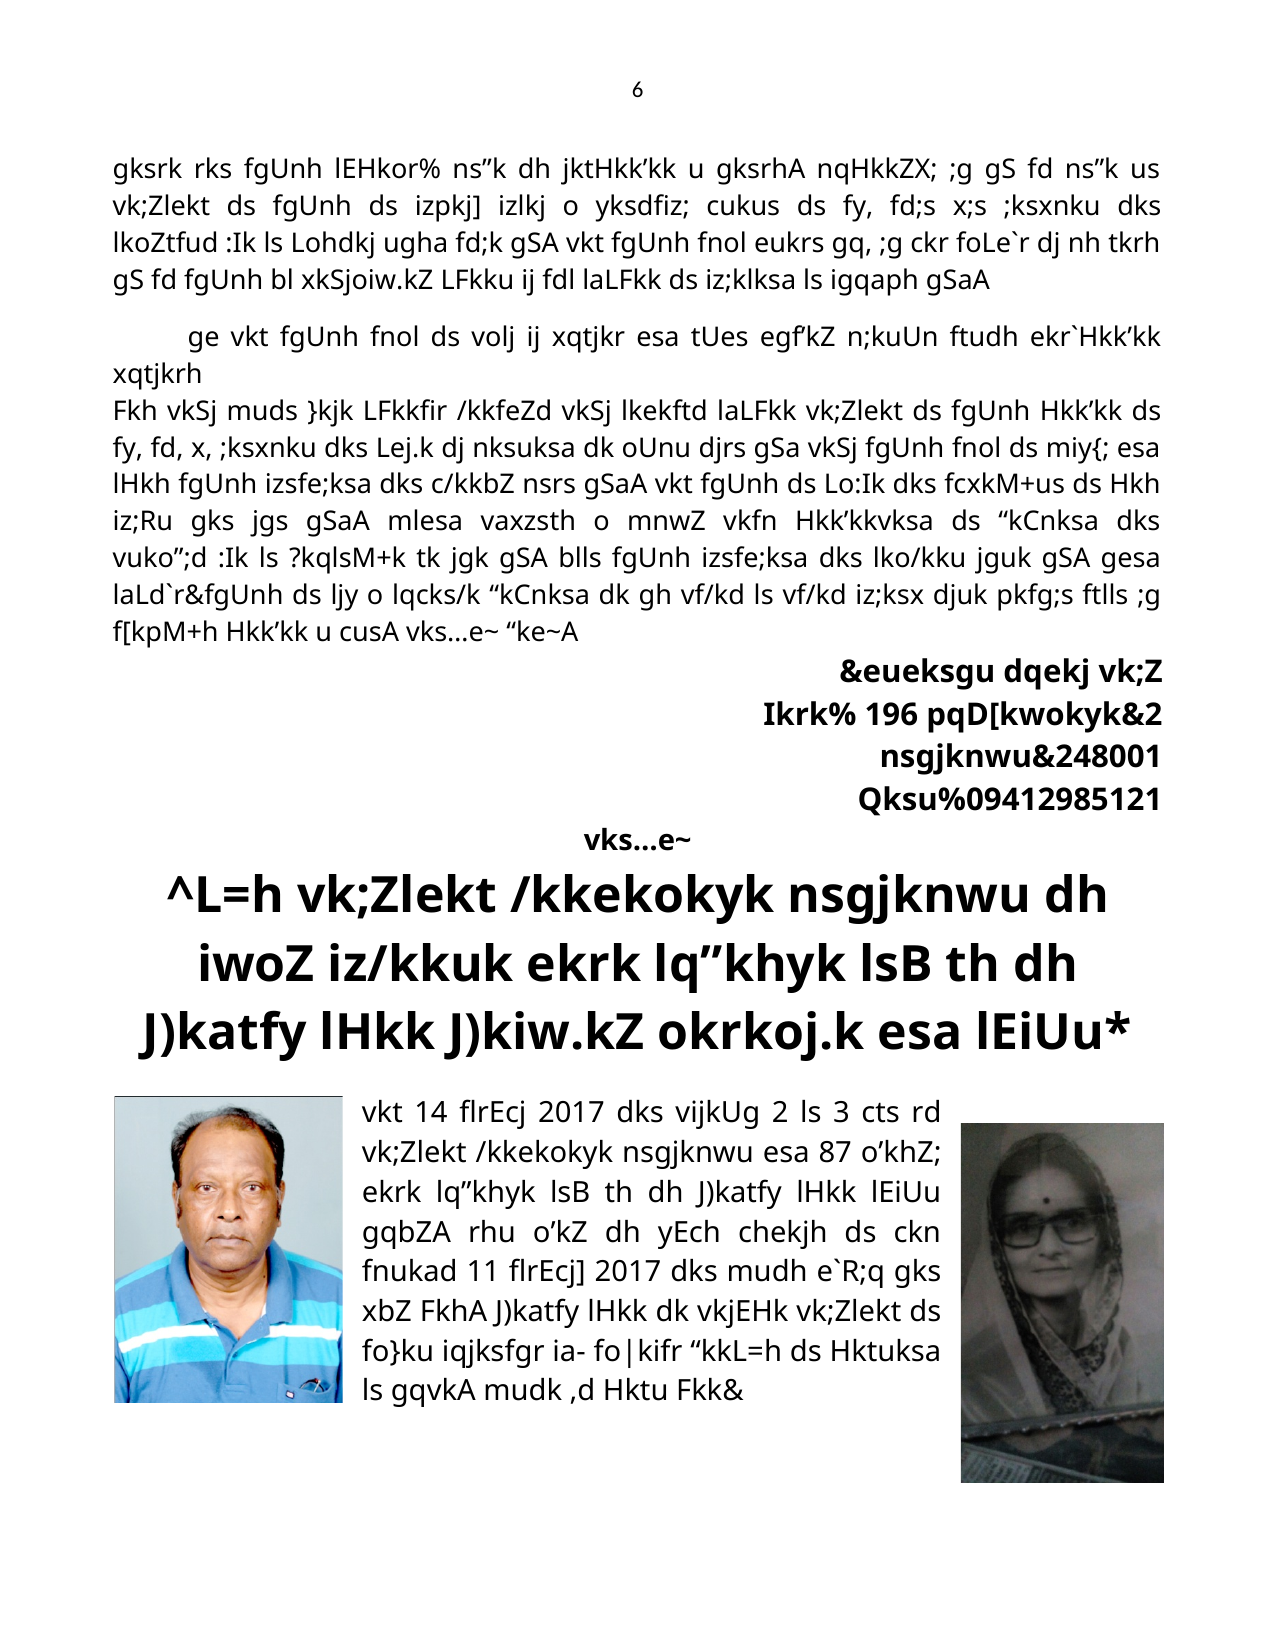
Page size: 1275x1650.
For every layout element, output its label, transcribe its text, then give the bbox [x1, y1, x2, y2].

text vkt 14 flrEcj 2017 dks vijkUg 2 ls 3 cts rd vk;Zlekt /kkekokyk nsgjknwu esa 87 o’khZ; ekrk lq”khyk lsB th dh J)katfy lHkk lEiUu gqbZA rhu o’kZ dh yEch chekjh ds ckn fnukad 11 flrEcj] 2017 dks mudh e`R;q gks xbZ FkhA J)katfy lHkk dk vkjEHk vk;Zlekt ds fo}ku iqjksfgr ia- fo|kifr “kkL=h ds Hktuksa ls gqvkA mudk ,d Hktu Fkk& [112, 1092, 1162, 1409]
picture [114, 1096, 343, 1400]
text nsgjknwu&248001 [112, 734, 1162, 777]
text vks…e~ [112, 820, 1162, 859]
picture [960, 1123, 1164, 1480]
text &eueksgu dqekj vk;Z [112, 649, 1162, 692]
text Qksu%09412985121 [112, 777, 1162, 820]
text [112, 150, 1162, 297]
text ^L=h vk;Zlekt /kkekokyk nsgjknwu dh iwoZ iz/kkuk ekrk lq”khyk lsB th dh J)katfy lHkk J)kiw.kZ okrkoj.k esa lEiUu* [112, 859, 1162, 1064]
text ge vkt fgUnh fnol ds volj ij xqtjkr esa tUes egf’kZ n;kuUn ftudh ekr`Hkk’kk xqtjkrh Fkh vkSj muds }kjk LFkkfir /kkfeZd vkSj lkekftd laLFkk vk;Zlekt ds fgUnh Hkk’kk ds fy, fd, x, ;ksxnku dks Lej.k dj nksuksa dk oUnu djrs gSa vkSj fgUnh fnol ds miy{; esa lHkh fgUnh izsfe;ksa dks c/kkbZ nsrs gSaA vkt fgUnh ds Lo:Ik dks fcxkM+us ds Hkh iz;Ru gks jgs gSaA mlesa vaxzsth o mnwZ vkfn Hkk’kkvksa ds “kCnksa dks vuko”;d :Ik ls ?kqlsM+k tk jgk gSA blls fgUnh izsfe;ksa dks lko/kku jguk gSA gesa laLd`r&fgUnh ds ljy o lqcks/k “kCnksa dk gh vf/kd ls vf/kd iz;ksx djuk pkfg;s ftlls ;g f[kpM+h Hkk’kk u cusA vks…e~ “ke~A [112, 317, 1162, 649]
text Ikrk% 196 pqD[kwokyk&2 [112, 692, 1162, 734]
